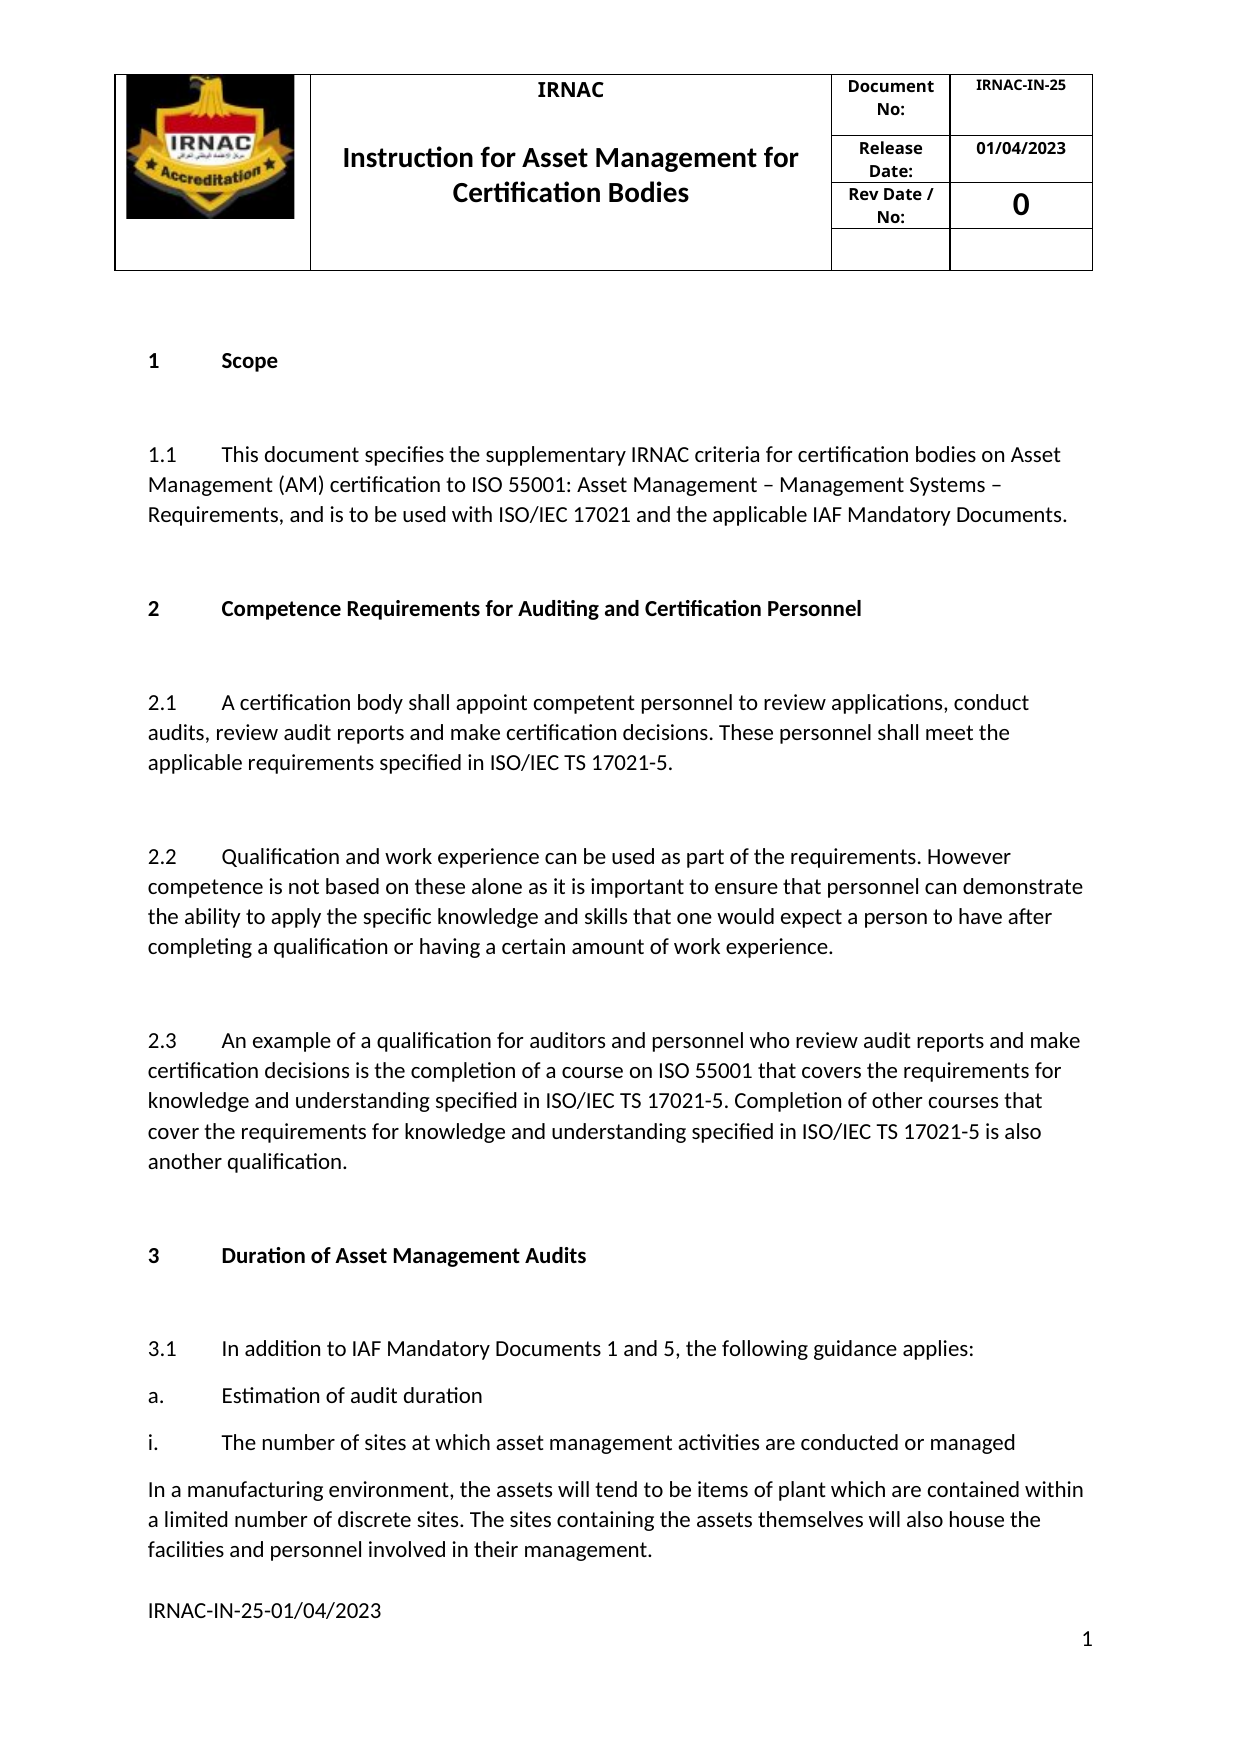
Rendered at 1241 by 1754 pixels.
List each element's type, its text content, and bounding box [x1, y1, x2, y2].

text 2.1 A certification body shall appoint competent personnel to review applications, conduct audits, review audit reports and make certification decisions. These personnel shall meet the applicable requirements specified in ISO/IEC TS 17021-5. [148, 688, 1093, 776]
text a. Estimation of audit duration [148, 1381, 1093, 1409]
picture [126, 74, 295, 219]
text 2.3 An example of a qualification for auditors and personnel who review audit reports and make certification decisions is the completion of a course on ISO 55001 that covers the requirements for knowledge and understanding specified in ISO/IEC TS 17021-5. Completion of other courses that cover the requirements for knowledge and understanding specified in ISO/IEC TS 17021-5 is also another qualification. [148, 1026, 1093, 1175]
text 2.2 Qualification and work experience can be used as part of the requirements. However competence is not based on these alone as it is important to ensure that personnel can demonstrate the ability to apply the specific knowledge and skills that one would expect a person to have after completing a qualification or having a certain amount of work experience. [148, 842, 1093, 961]
text 3.1 In addition to IAF Mandatory Documents 1 and 5, the following guidance applies: [148, 1334, 1093, 1363]
text 1 Scope [148, 346, 1093, 374]
text 3 Duration of Asset Management Audits [148, 1241, 1093, 1269]
text i. The number of sites at which asset management activities are conducted or managed [148, 1428, 1093, 1456]
text 2 Competence Requirements for Auditing and Certification Personnel [148, 594, 1093, 622]
text In a manufacturing environment, the assets will tend to be items of plant which are contained within a limited number of discrete sites. The sites containing the assets themselves will also house the facilities and personnel involved in their management. [148, 1475, 1093, 1564]
text 1.1 This document specifies the supplementary IRNAC criteria for certification bodies on Asset Management (AM) certification to ISO 55001: Asset Management – Management Systems – Requirements, and is to be used with ISO/IEC 17021 and the applicable IAF Mandatory Documents. [148, 440, 1093, 528]
